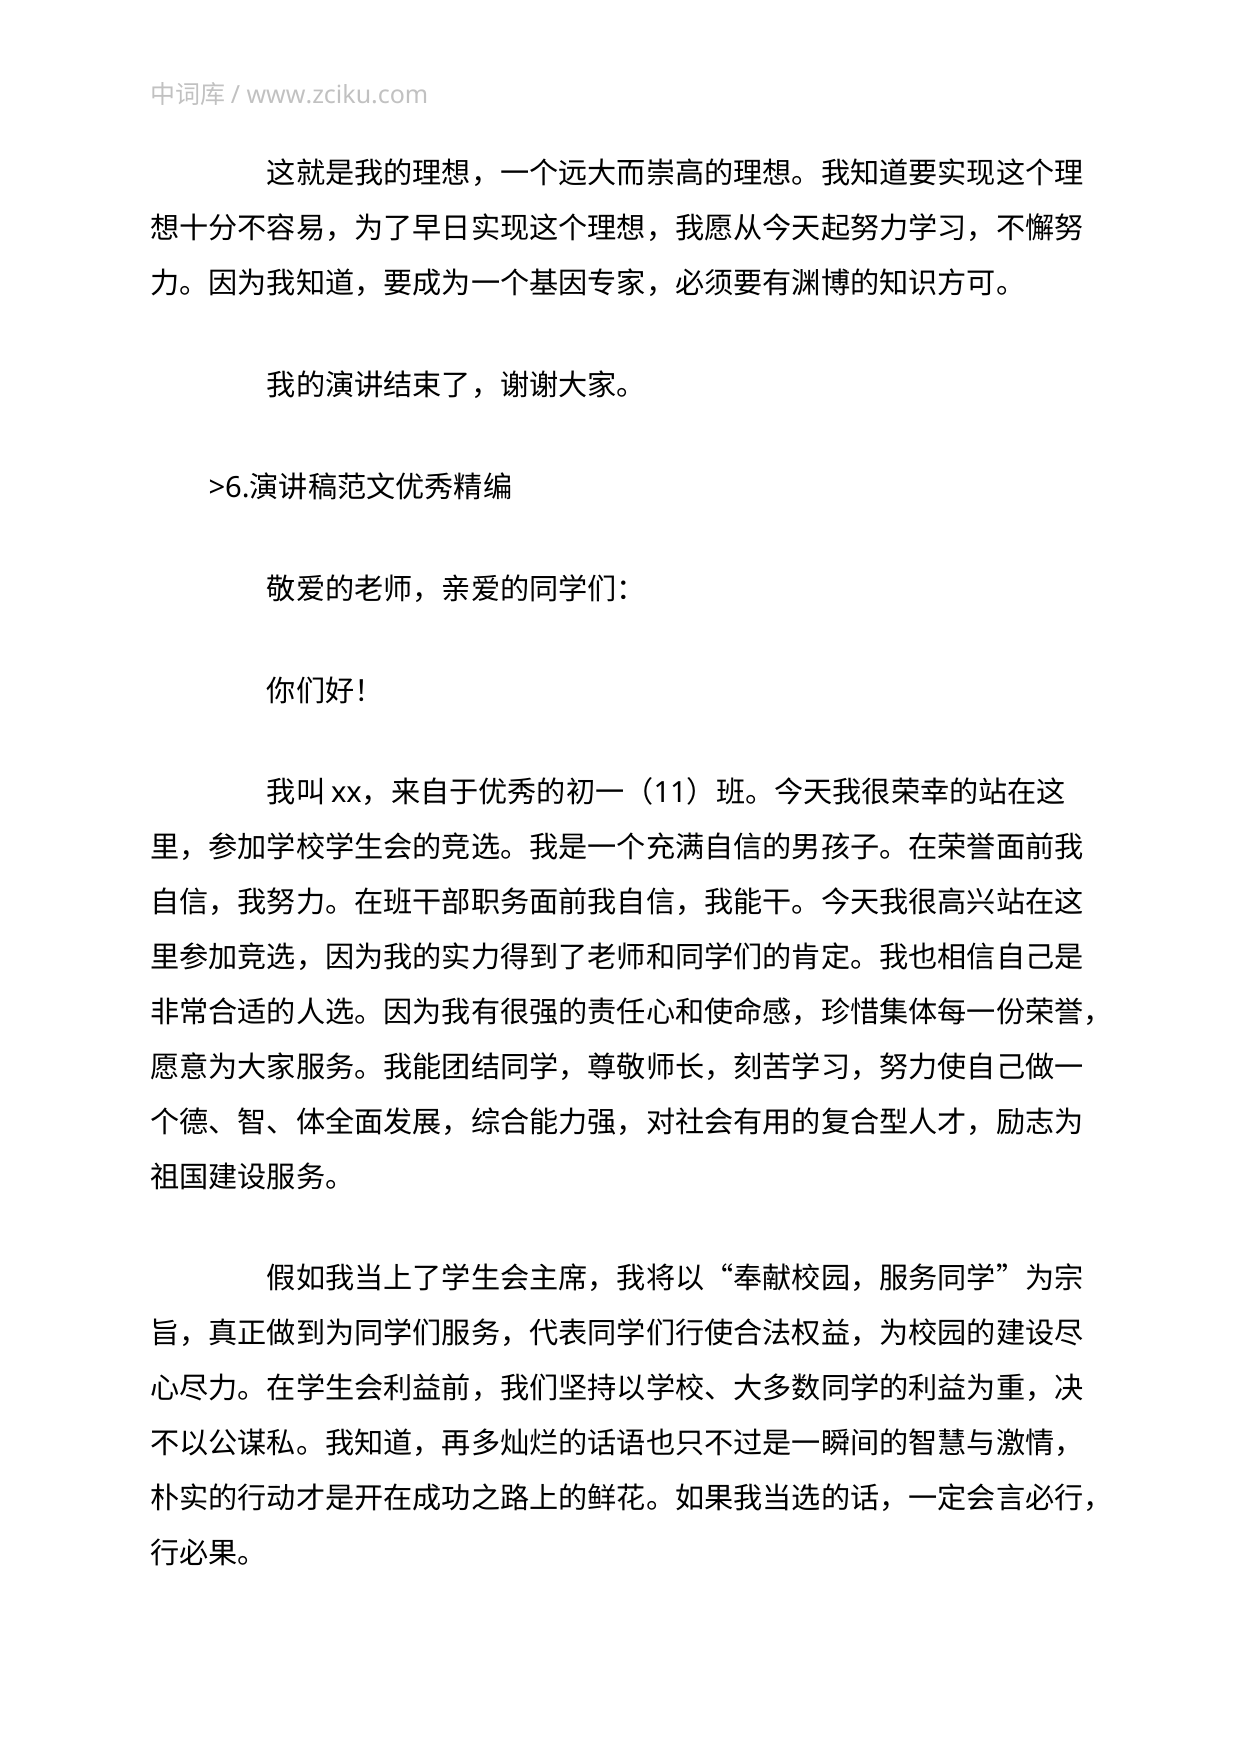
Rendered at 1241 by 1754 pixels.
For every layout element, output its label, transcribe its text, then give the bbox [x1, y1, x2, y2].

text 假如我当上了学生会主席，我将以“奉献校园，服务同学”为宗旨，真正做到为同学们服务，代表同学们行使合法权益，为校园的建设尽心尽力。在学生会利益前，我们坚持以学校、大多数同学的利益为重，决不以公谋私。我知道，再多灿烂的话语也只不过是一瞬间的智慧与激情，朴实的行动才是开在成功之路上的鲜花。如果我当选的话，一定会言必行，行必果。 [150, 1255, 1090, 1572]
text >6.演讲稿范文优秀精编 [150, 463, 1090, 506]
text 我的演讲结束了，谢谢大家。 [150, 362, 1090, 404]
text 这就是我的理想，一个远大而崇高的理想。我知道要实现这个理想十分不容易，为了早日实现这个理想，我愿从今天起努力学习，不懈努力。因为我知道，要成为一个基因专家，必须要有渊博的知识方可。 [150, 150, 1090, 302]
text 你们好！ [150, 667, 1090, 709]
text 敬爱的老师，亲爱的同学们： [150, 565, 1090, 608]
text 我叫xx，来自于优秀的初一（11）班。今天我很荣幸的站在这里，参加学校学生会的竞选。我是一个充满自信的男孩子。在荣誉面前我自信，我努力。在班干部职务面前我自信，我能干。今天我很高兴站在这里参加竞选，因为我的实力得到了老师和同学们的肯定。我也相信自己是非常合适的人选。因为我有很强的责任心和使命感，珍惜集体每一份荣誉，愿意为大家服务。我能团结同学，尊敬师长，刻苦学习，努力使自己做一个德、智、体全面发展，综合能力强，对社会有用的复合型人才，励志为祖国建设服务。 [150, 769, 1090, 1196]
